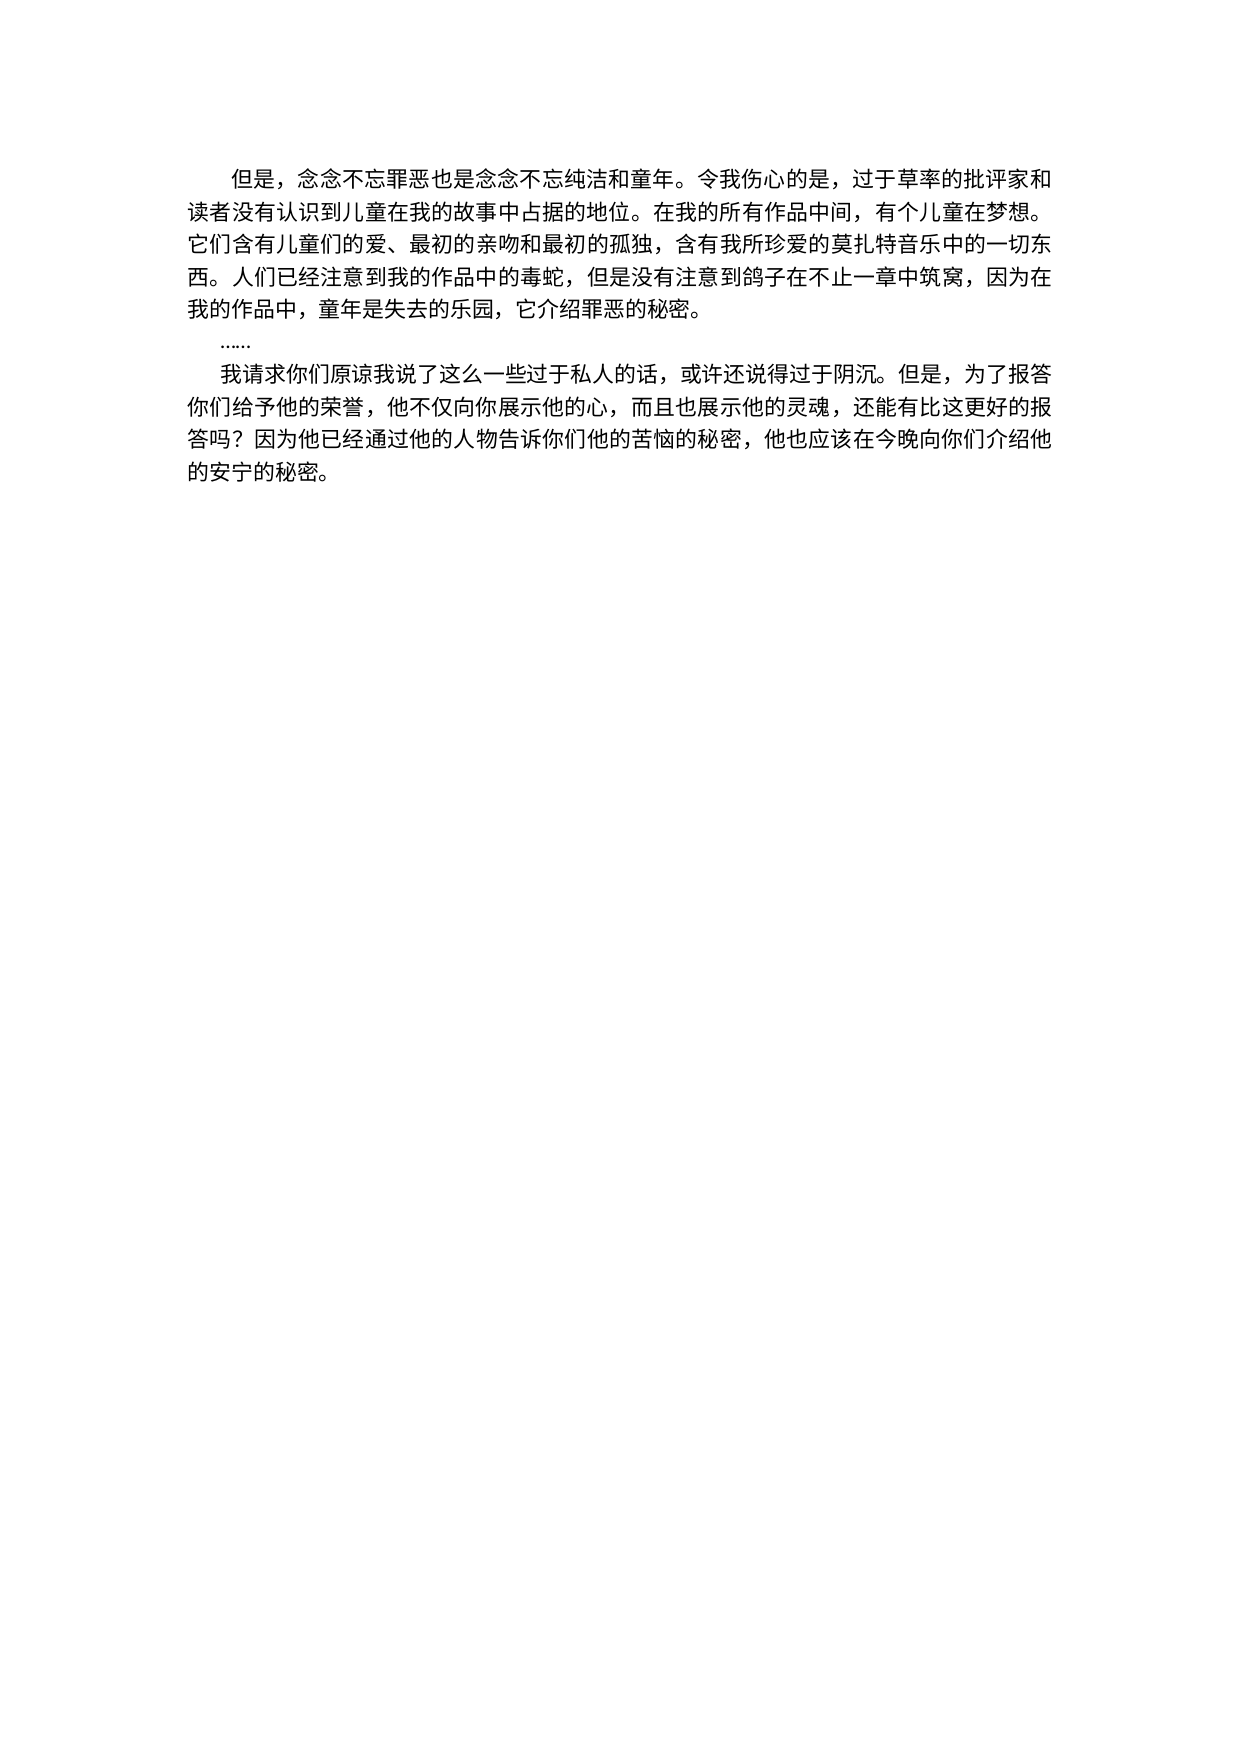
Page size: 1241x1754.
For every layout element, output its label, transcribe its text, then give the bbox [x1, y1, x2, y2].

text …… [187, 324, 1053, 357]
text 我请求你们原谅我说了这么一些过于私人的话，或许还说得过于阴沉。但是，为了报答你们给予他的荣誉，他不仅向你展示他的心，而且也展示他的灵魂，还能有比这更好的报答吗？因为他已经通过他的人物告诉你们他的苦恼的秘密，他也应该在今晚向你们介绍他的安宁的秘密。 [187, 357, 1053, 487]
text 但是，念念不忘罪恶也是念念不忘纯洁和童年。令我伤心的是，过于草率的批评家和读者没有认识到儿童在我的故事中占据的地位。在我的所有作品中间，有个儿童在梦想。它们含有儿童们的爱、最初的亲吻和最初的孤独，含有我所珍爱的莫扎特音乐中的一切东西。人们已经注意到我的作品中的毒蛇，但是没有注意到鸽子在不止一章中筑窝，因为在我的作品中，童年是失去的乐园，它介绍罪恶的秘密。 [187, 162, 1053, 324]
